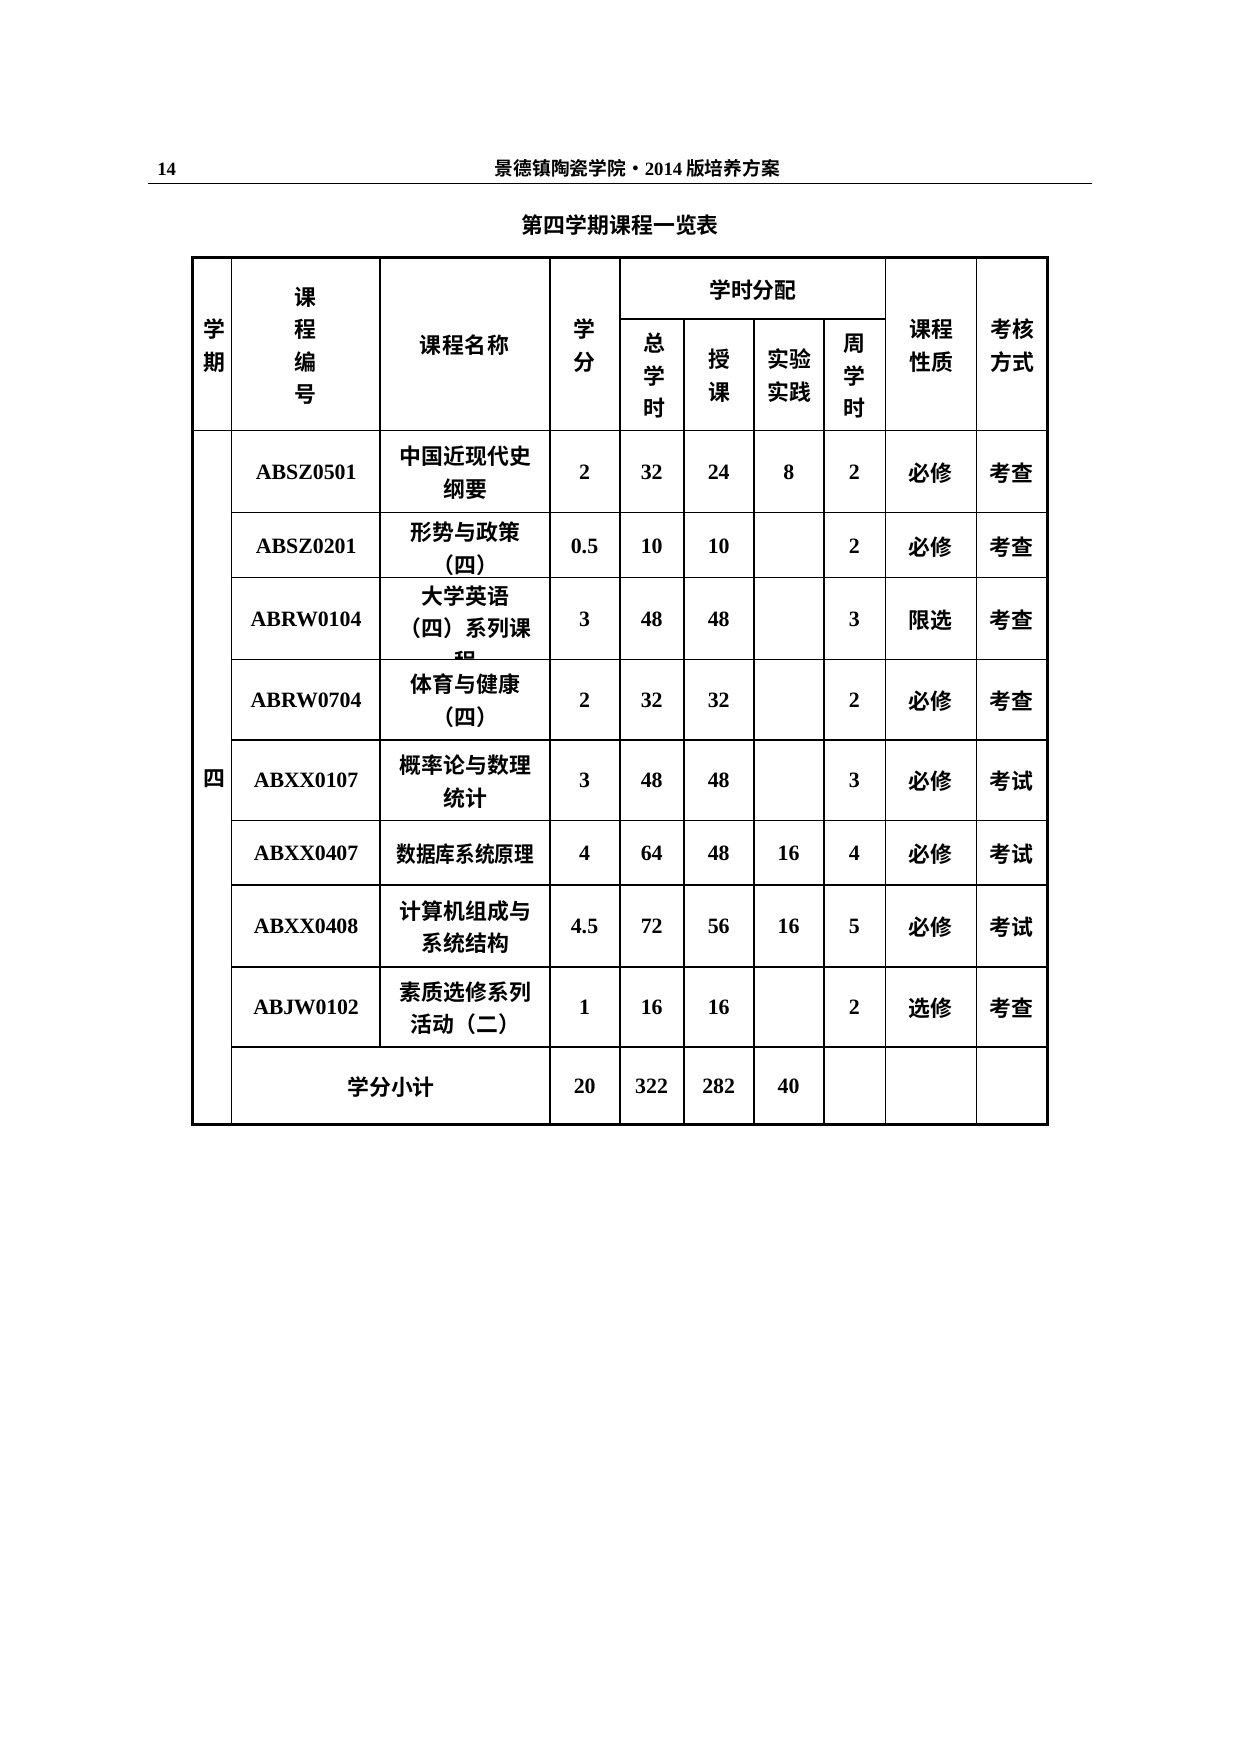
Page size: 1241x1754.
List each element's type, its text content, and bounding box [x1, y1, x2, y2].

table_cell 10 [685, 513, 753, 577]
table_cell 10 [621, 513, 683, 577]
table_cell [755, 741, 823, 819]
table_cell 素质选修系列活动（二） [381, 968, 549, 1046]
table_cell 4 [825, 821, 885, 884]
table_cell [977, 1048, 1046, 1123]
table_cell 考试 [977, 886, 1046, 966]
table_cell 必修 [886, 821, 976, 884]
table_cell 大学英语（四）系列课程 [381, 578, 549, 658]
table_header 考核方式 [977, 259, 1046, 429]
table_cell 四 [194, 431, 231, 1123]
table_header 课 程 名 称 [381, 259, 549, 429]
table_cell 选修 [886, 968, 976, 1046]
table_cell ABSZ0201 [232, 513, 379, 577]
table_cell ABXX0407 [232, 821, 379, 884]
table_cell 考查 [977, 968, 1046, 1046]
table_cell 中国近现代史纲要 [381, 431, 549, 512]
table_cell 4 [551, 821, 619, 884]
table_cell 0.5 [551, 513, 619, 577]
text 第四学期课程一览表 [148, 208, 1092, 240]
table_cell 2 [825, 660, 885, 739]
table_cell ABXX0408 [232, 886, 379, 966]
table_cell 必修 [886, 741, 976, 819]
table_cell 20 [551, 1048, 619, 1123]
table_header 课 程 编 号 [232, 259, 379, 429]
table_cell 必修 [886, 886, 976, 966]
table_cell 48 [685, 741, 753, 819]
table_cell 72 [621, 886, 683, 966]
table_cell 实验实践 [755, 320, 823, 429]
table_cell 2 [825, 513, 885, 577]
table_cell 必修 [886, 660, 976, 739]
table_cell 考试 [977, 741, 1046, 819]
table_cell 计算机组成与系统结构 [381, 886, 549, 966]
table_cell 32 [685, 660, 753, 739]
table_cell 48 [685, 578, 753, 658]
table_cell 4.5 [551, 886, 619, 966]
table_cell 48 [621, 578, 683, 658]
table_cell 56 [685, 886, 753, 966]
table_cell [886, 1048, 976, 1123]
table_cell 概率论与数理统计 [381, 741, 549, 819]
table_cell 体育与健康（四） [381, 660, 549, 739]
table_cell 282 [685, 1048, 753, 1123]
table_cell 64 [621, 821, 683, 884]
table_header 学 分 [551, 259, 619, 429]
table_cell 数据库系统原理 [381, 821, 549, 884]
table_cell 学分小计 [232, 1048, 549, 1123]
table_cell 3 [551, 578, 619, 658]
table_cell 32 [621, 660, 683, 739]
table_header 学 期 [194, 259, 231, 429]
table_cell [755, 513, 823, 577]
table_cell 8 [755, 431, 823, 512]
table_cell 考查 [977, 578, 1046, 658]
table_cell 考查 [977, 660, 1046, 739]
table_cell 3 [551, 741, 619, 819]
table_header 课程 性质 [886, 259, 976, 429]
table_cell 3 [825, 578, 885, 658]
table_cell 考试 [977, 821, 1046, 884]
table_cell 周学时 [825, 320, 885, 429]
table_cell 16 [685, 968, 753, 1046]
table_cell 16 [755, 821, 823, 884]
table_cell 2 [551, 660, 619, 739]
table_cell 24 [685, 431, 753, 512]
table_cell ABSZ0501 [232, 431, 379, 512]
table_cell ABRW0104 [232, 578, 379, 658]
table_cell [825, 1048, 885, 1123]
table_cell 考查 [977, 513, 1046, 577]
table_cell ABRW0704 [232, 660, 379, 739]
table_cell ABJW0102 [232, 968, 379, 1046]
table_cell 48 [685, 821, 753, 884]
table_cell 3 [825, 741, 885, 819]
table_cell 32 [621, 431, 683, 512]
table_cell 40 [755, 1048, 823, 1123]
table_cell 限选 [886, 578, 976, 658]
table_cell 48 [621, 741, 683, 819]
table_cell 1 [551, 968, 619, 1046]
table_header 学时分配 [621, 259, 885, 318]
table_cell [755, 968, 823, 1046]
table_cell [755, 660, 823, 739]
table_cell ABXX0107 [232, 741, 379, 819]
table_cell 总学时 [621, 320, 683, 429]
table_cell [755, 578, 823, 658]
table_cell 322 [621, 1048, 683, 1123]
table_cell 必修 [886, 513, 976, 577]
table_cell 5 [825, 886, 885, 966]
table_cell 必修 [886, 431, 976, 512]
table_cell 考查 [977, 431, 1046, 512]
table_cell 16 [755, 886, 823, 966]
table_cell 16 [621, 968, 683, 1046]
table_cell 2 [551, 431, 619, 512]
table_cell 授课 [685, 320, 753, 429]
table_cell 形势与政策（四） [381, 513, 549, 577]
table_cell 2 [825, 431, 885, 512]
table_cell 2 [825, 968, 885, 1046]
